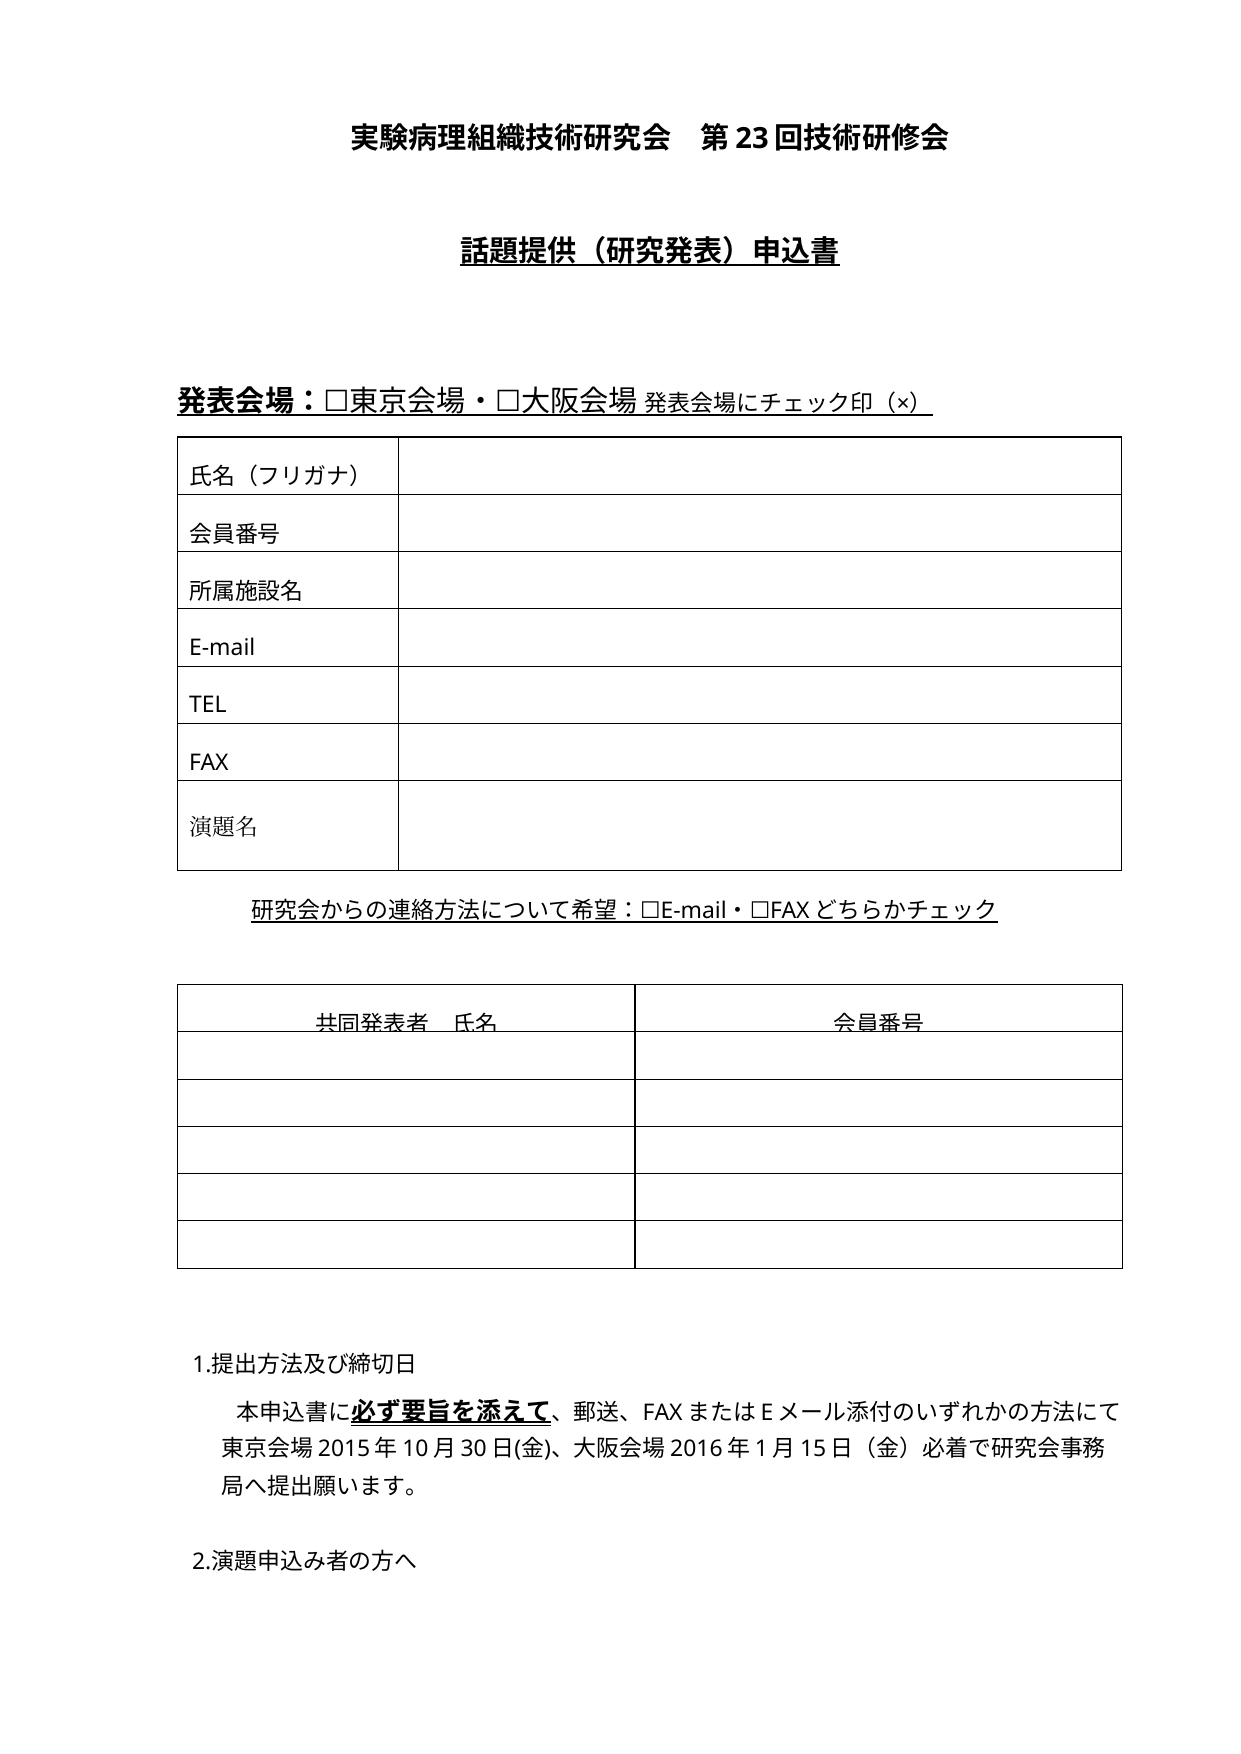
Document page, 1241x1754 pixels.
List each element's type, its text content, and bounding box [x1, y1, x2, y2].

table_header 会員番号 [636, 985, 1122, 1031]
table_cell [636, 1174, 1122, 1220]
table_cell [178, 1174, 634, 1220]
table_cell FAX [178, 724, 398, 780]
table_cell [178, 1032, 634, 1078]
text 本申込書に必ず要旨を添えて、郵送、FAXまたはEメール添付のいずれかの方法にて東京会場2015年10月30日(金)、大阪会場2016年1月15日（金）必着で研究会事務局へ提出願います。 [221, 1391, 1122, 1503]
table_cell [399, 495, 1121, 551]
table_header 共同発表者 氏名 [178, 985, 634, 1031]
table_header [399, 438, 1121, 494]
table_cell 会員番号 [178, 495, 398, 551]
text 実験病理組織技術研究会 第23回技術研修会 [177, 99, 1122, 174]
table_cell [636, 1127, 1122, 1173]
table_cell [399, 609, 1121, 666]
table_cell [636, 1221, 1122, 1268]
text 話題提供（研究発表）申込書 [177, 211, 1122, 286]
table_cell 演題名 [178, 781, 398, 870]
table_cell [399, 724, 1121, 780]
table_cell [178, 1221, 634, 1268]
table_cell [636, 1032, 1122, 1078]
text 1.提出方法及び締切日 [192, 1344, 1122, 1381]
table_cell [636, 1080, 1122, 1126]
table_cell 所属施設名 [178, 552, 398, 608]
table_cell TEL [178, 667, 398, 723]
text 発表会場：東京会場・大阪会場 発表会場にチェック印（×） [177, 361, 1122, 436]
table_cell [399, 552, 1121, 608]
table_cell [178, 1080, 634, 1126]
table_header 氏名（フリガナ） [178, 438, 398, 494]
text 2.演題申込み者の方へ [192, 1541, 1122, 1578]
table_cell [399, 781, 1121, 870]
text 研究会からの連絡方法について希望：E-mail・FAXどちらかチェック [251, 890, 1122, 928]
table_cell E-mail [178, 609, 398, 666]
table_cell [399, 667, 1121, 723]
table_cell [178, 1127, 634, 1173]
